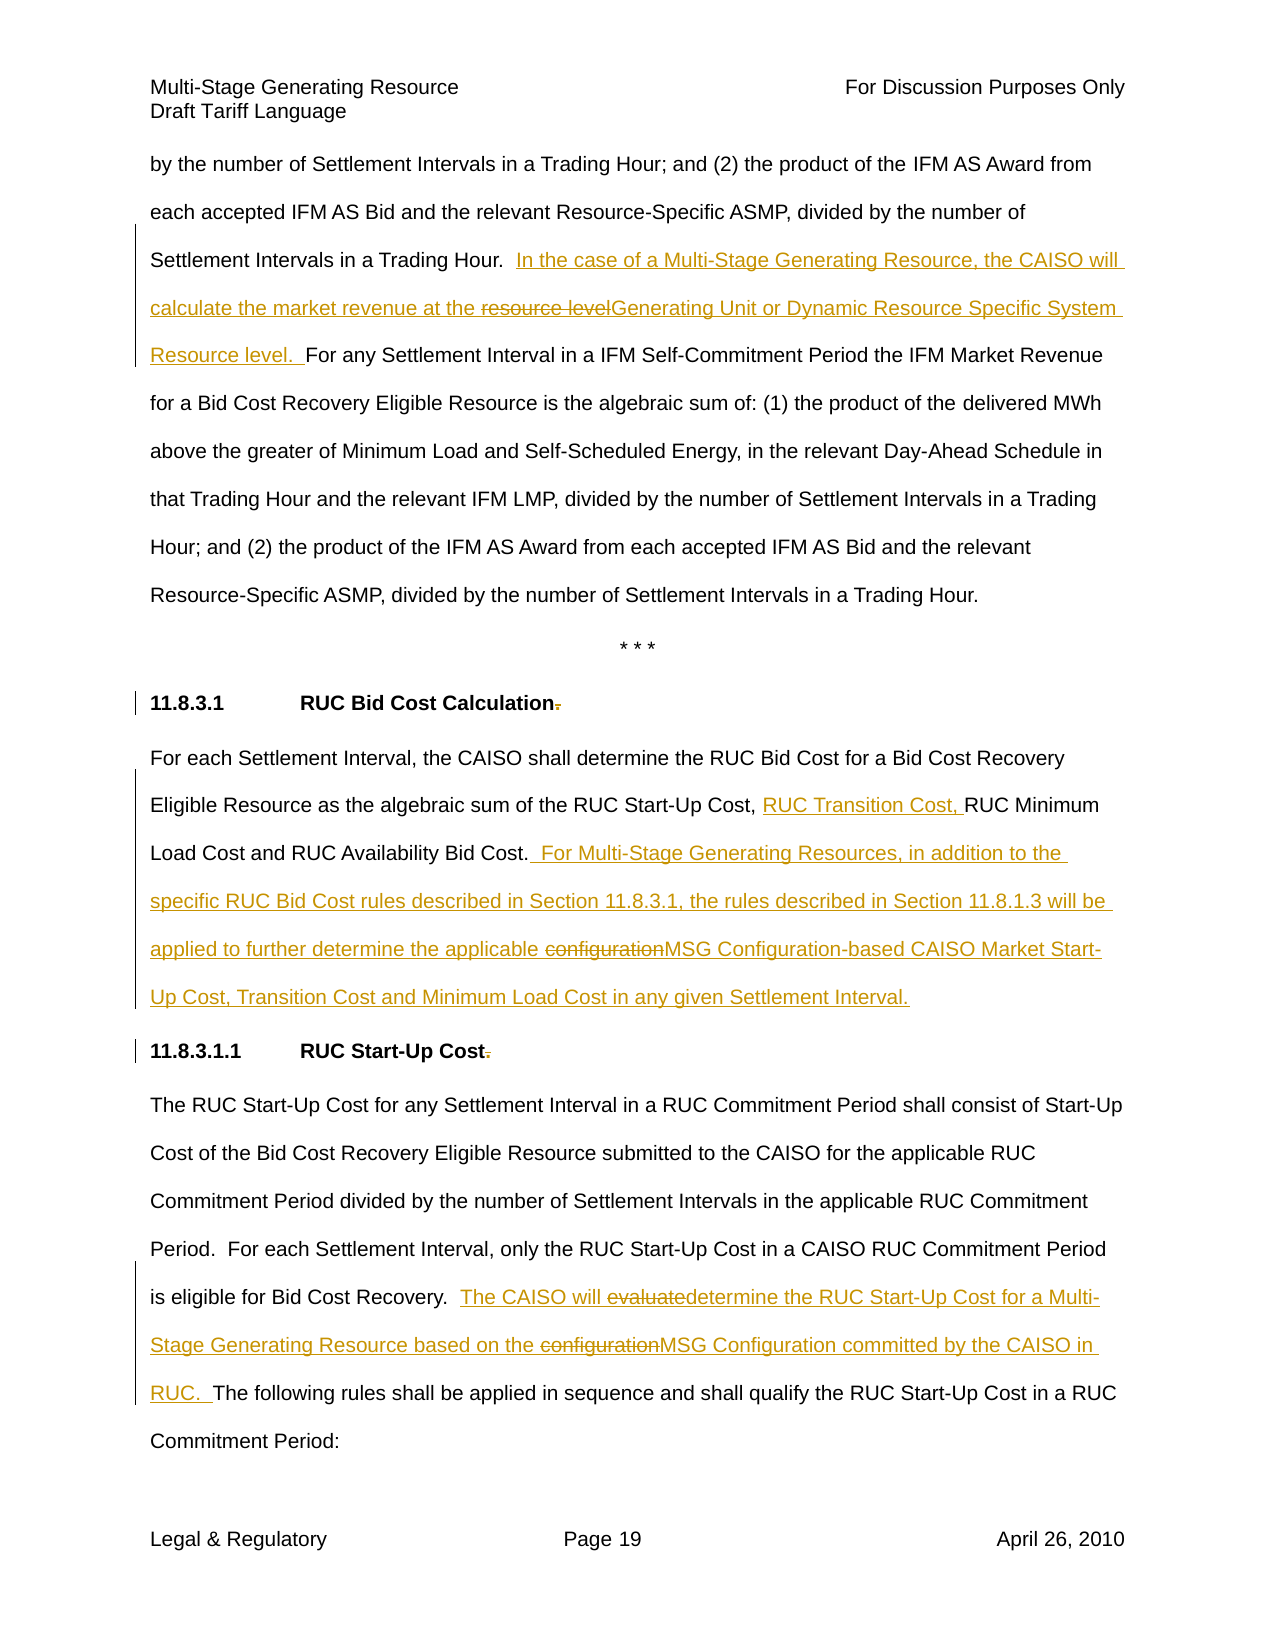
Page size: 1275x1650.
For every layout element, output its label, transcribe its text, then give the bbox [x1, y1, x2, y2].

text The RUC Start-Up Cost for any Settlement Interval in a RUC Commitment Period shall consist of Start-Up Cost of the Bid Cost Recovery Eligible Resource submitted to the CAISO for the applicable RUC Commitment Period divided by the number of Settlement Intervals in the applicable RUC Commitment Period. For each Settlement Interval, only the RUC Start-Up Cost in a CAISO RUC Commitment Period is eligible for Bid Cost Recovery. The following rules shall be applied in sequence and shall qualify the RUC Start-Up Cost in a RUC Commitment Period: [150, 1093, 1125, 1453]
text 11.8.3.1.1 RUC Start-Up Cost [150, 1039, 1125, 1063]
text For each Settlement Interval, the CAISO shall determine the RUC Bid Cost for a Bid Cost Recovery Eligible Resource as the algebraic sum of the RUC Start-Up Cost, RUC Minimum Load Cost and RUC Availability Bid Cost. [150, 745, 1125, 1009]
text 11.8.3.1 RUC Bid Cost Calculation [150, 691, 1125, 715]
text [150, 152, 1125, 607]
text * * * [150, 637, 1125, 661]
